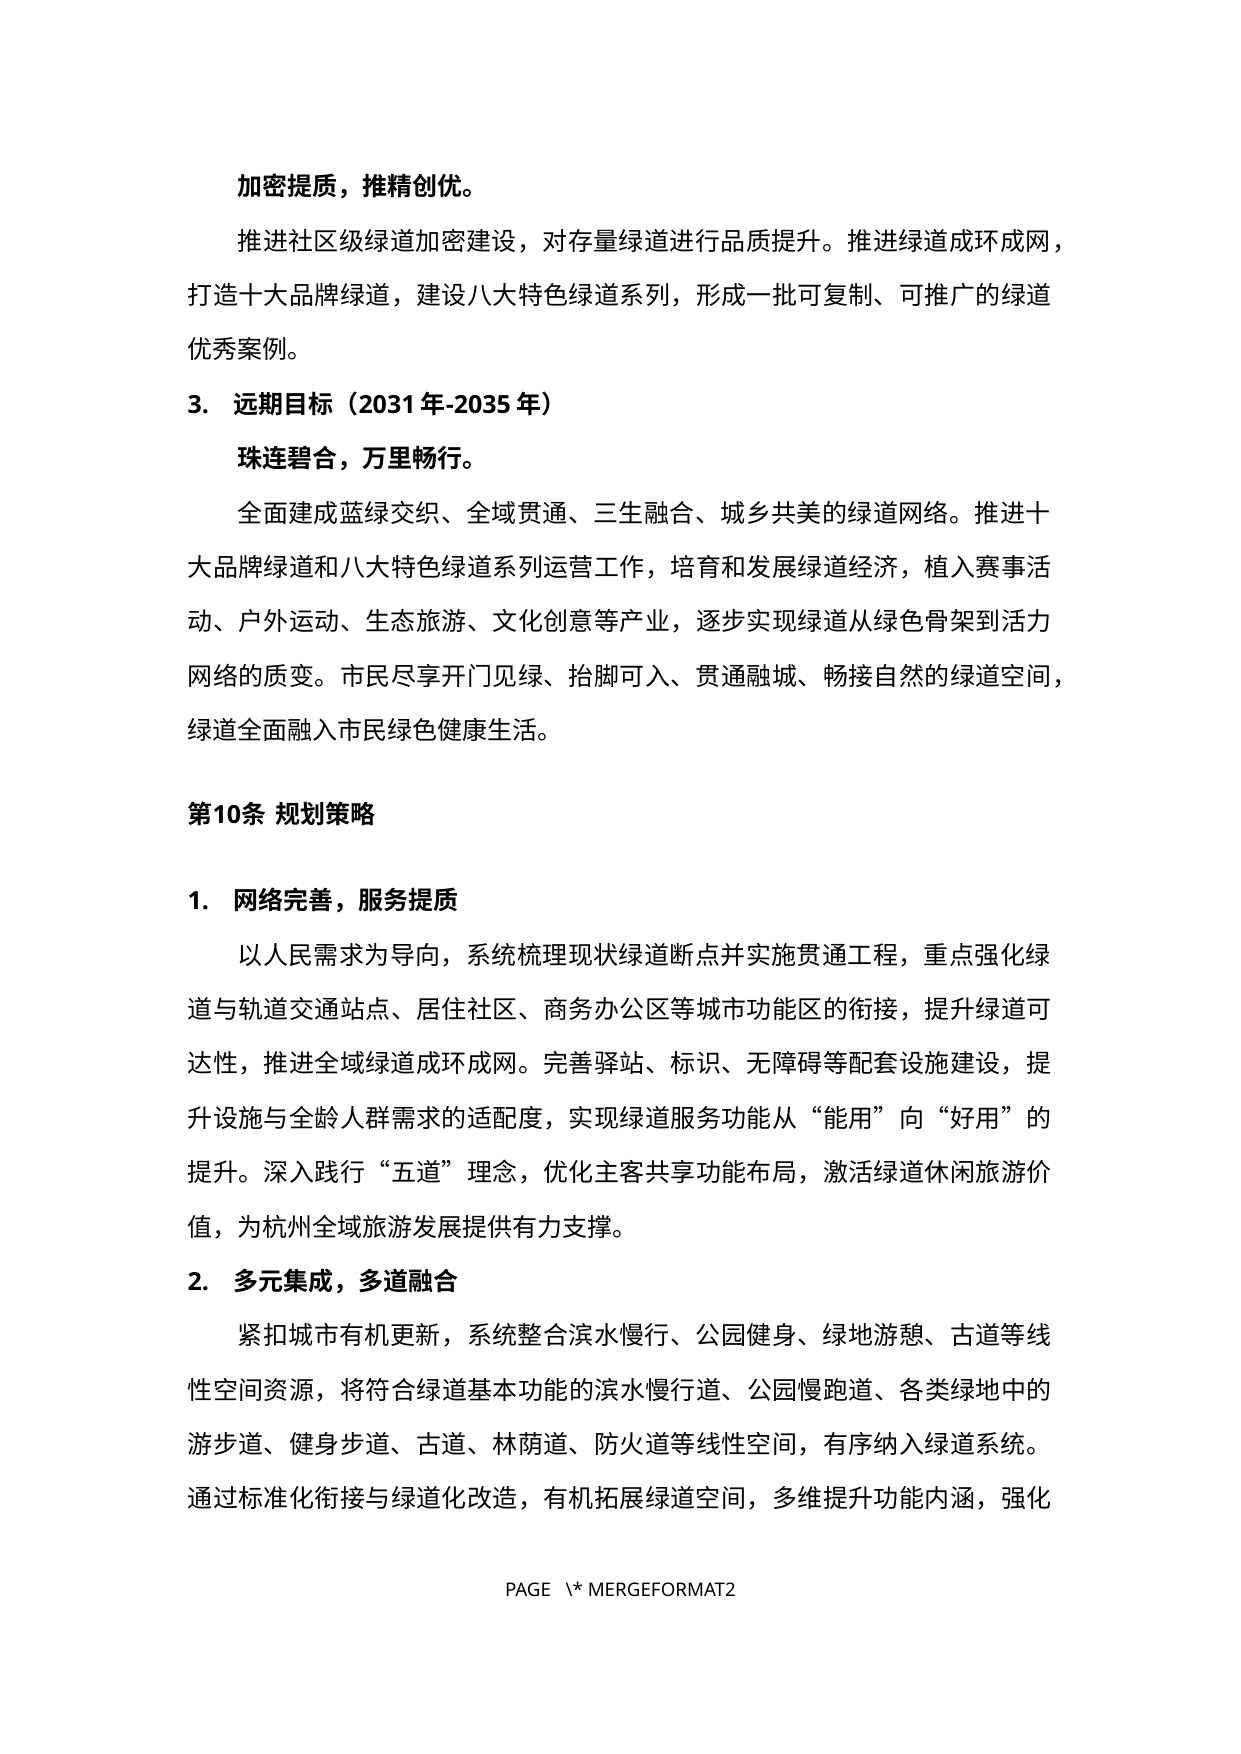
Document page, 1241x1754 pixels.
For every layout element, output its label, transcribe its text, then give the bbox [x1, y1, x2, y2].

list 远期目标（2031年-2035年） [187, 384, 1053, 421]
text 以人民需求为导向，系统梳理现状绿道断点并实施贯通工程，重点强化绿道与轨道交通站点、居住社区、商务办公区等城市功能区的衔接，提升绿道可达性，推进全域绿道成环成网。完善驿站、标识、无障碍等配套设施建设，提升设施与全龄人群需求的适配度，实现绿道服务功能从“能用”向“好用”的提升。深入践行“五道”理念，优化主客共享功能布局，激活绿道休闲旅游价值，为杭州全域旅游发展提供有力支撑。 [187, 935, 1053, 1243]
text 推进社区级绿道加密建设，对存量绿道进行品质提升。推进绿道成环成网，打造十大品牌绿道，建设八大特色绿道系列，形成一批可复制、可推广的绿道优秀案例。 [187, 221, 1053, 366]
subtitle 规划策略 [187, 794, 1053, 830]
list 多元集成，多道融合 [187, 1261, 1053, 1298]
text 全面建成蓝绿交织、全域贯通、三生融合、城乡共美的绿道网络。推进十大品牌绿道和八大特色绿道系列运营工作，培育和发展绿道经济，植入赛事活动、户外运动、生态旅游、文化创意等产业，逐步实现绿道从绿色骨架到活力网络的质变。市民尽享开门见绿、抬脚可入、贯通融城、畅接自然的绿道空间，绿道全面融入市民绿色健康生活。 [187, 493, 1053, 747]
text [187, 1316, 1053, 1515]
text 珠连碧合，万里畅行。 [187, 439, 1053, 475]
list 网络完善，服务提质 [187, 881, 1053, 917]
text 加密提质，推精创优。 [187, 167, 1053, 203]
